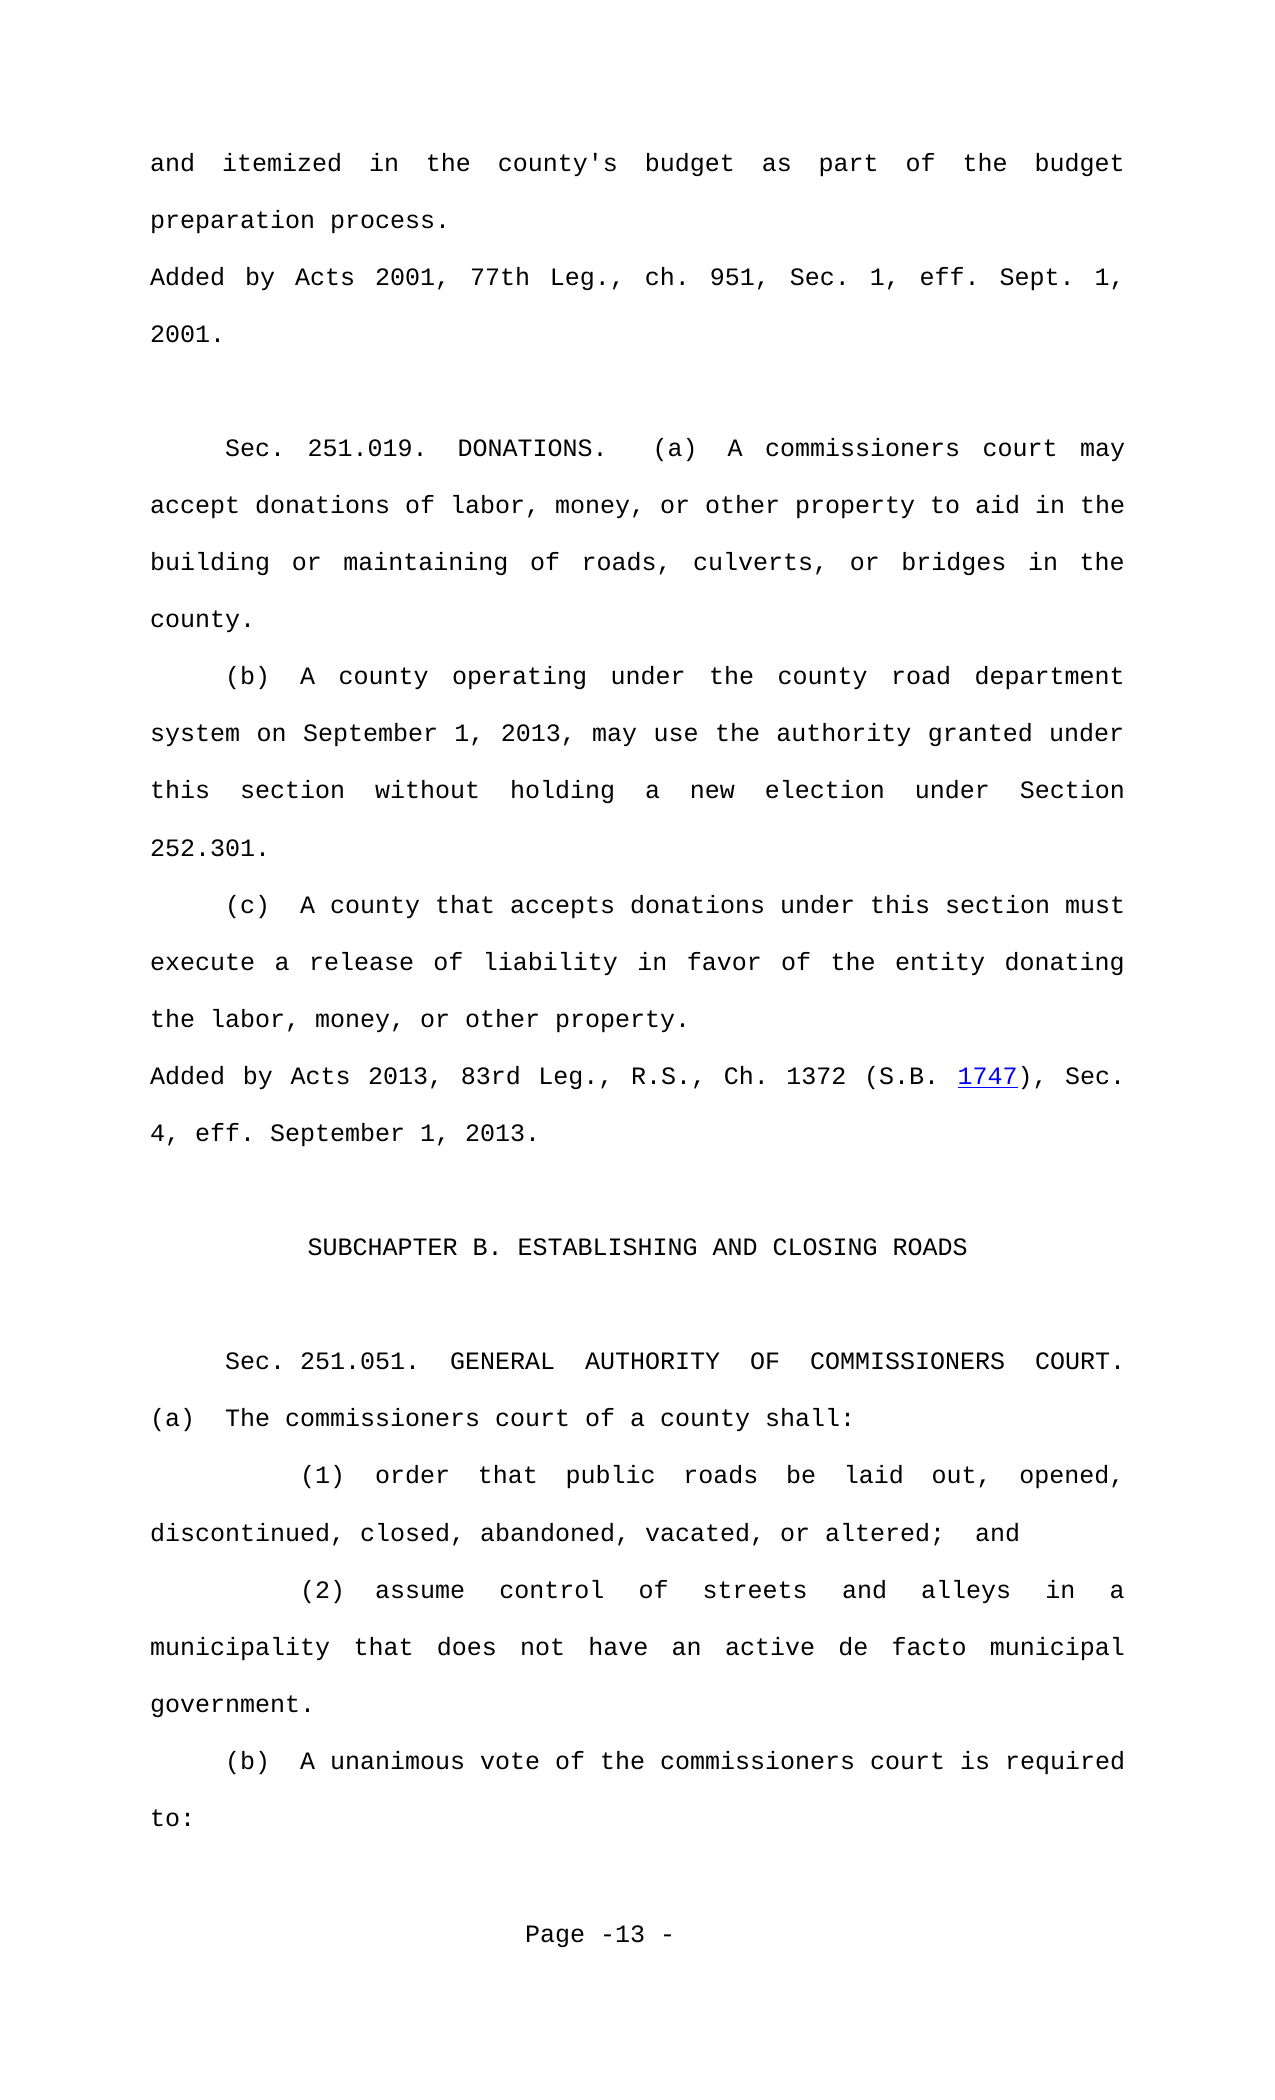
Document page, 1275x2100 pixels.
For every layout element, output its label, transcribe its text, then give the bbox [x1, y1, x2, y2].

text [150, 150, 1125, 236]
text (1) order that public roads be laid out, opened, discontinued, closed, abandoned, vacated, or altered; and [150, 1463, 1125, 1548]
text Added by Acts 2001, 77th Leg., ch. 951, Sec. 1, eff. Sept. 1, 2001. [150, 264, 1125, 350]
text SUBCHAPTER B. ESTABLISHING AND CLOSING ROADS [150, 1234, 1125, 1263]
text (2) assume control of streets and alleys in a municipality that does not have an active de facto municipal government. [150, 1577, 1125, 1720]
text Added by Acts 2013, 83rd Leg., R.S., Ch. 1372 (S.B. 1747), Sec. 4, eff. September 1, 2013. [150, 1063, 1125, 1149]
text (b) A county operating under the county road department system on September 1, 2013, may use the authority granted under this section without holding a new election under Section 252.301. [150, 664, 1125, 863]
text (c) A county that accepts donations under this section must execute a release of liability in favor of the entity donating the labor, money, or other property. [150, 892, 1125, 1035]
text (b) A unanimous vote of the commissioners court is required to: [150, 1748, 1125, 1834]
text Sec. 251.019. DONATIONS. (a) A commissioners court may accept donations of labor, money, or other property to aid in the building or maintaining of roads, culverts, or bridges in the county. [150, 435, 1125, 635]
text Sec. 251.051. GENERAL AUTHORITY OF COMMISSIONERS COURT. (a) The commissioners court of a county shall: [150, 1349, 1125, 1434]
